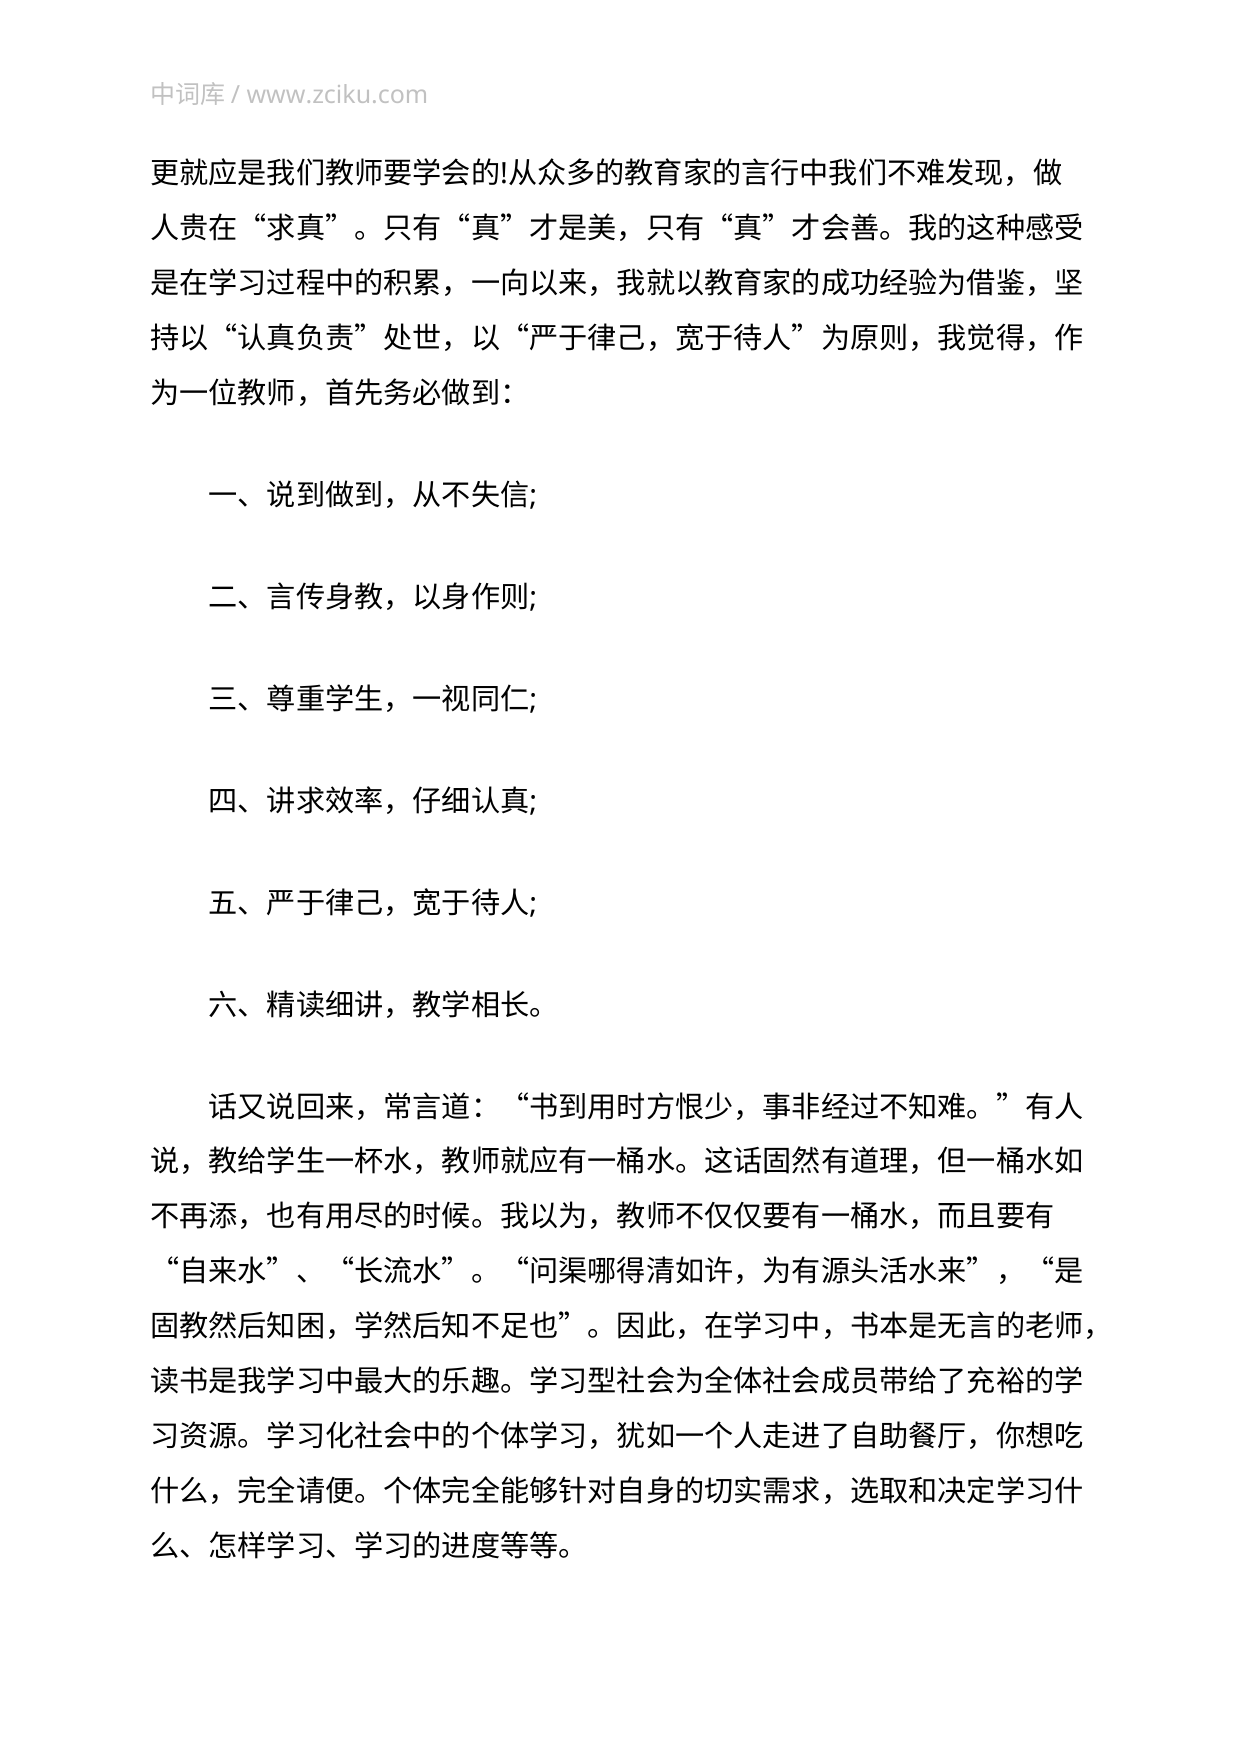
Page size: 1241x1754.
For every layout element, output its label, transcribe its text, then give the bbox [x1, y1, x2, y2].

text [150, 150, 1090, 412]
text 一、说到做到，从不失信; [150, 471, 1090, 514]
text 话又说回来，常言道：“书到用时方恨少，事非经过不知难。”有人说，教给学生一杯水，教师就应有一桶水。这话固然有道理，但一桶水如不再添，也有用尽的时候。我以为，教师不仅仅要有一桶水，而且要有“自来水”、“长流水”。“问渠哪得清如许，为有源头活水来”，“是固教然后知困，学然后知不足也”。因此，在学习中，书本是无言的老师，读书是我学习中最大的乐趣。学习型社会为全体社会成员带给了充裕的学习资源。学习化社会中的个体学习，犹如一个人走进了自助餐厅，你想吃什么，完全请便。个体完全能够针对自身的切实需求，选取和决定学习什么、怎样学习、学习的进度等等。 [150, 1083, 1090, 1564]
text 四、讲求效率，仔细认真; [150, 777, 1090, 820]
text 二、言传身教，以身作则; [150, 573, 1090, 616]
text 五、严于律己，宽于待人; [150, 879, 1090, 922]
text 三、尊重学生，一视同仁; [150, 675, 1090, 718]
text 六、精读细讲，教学相长。 [150, 981, 1090, 1024]
